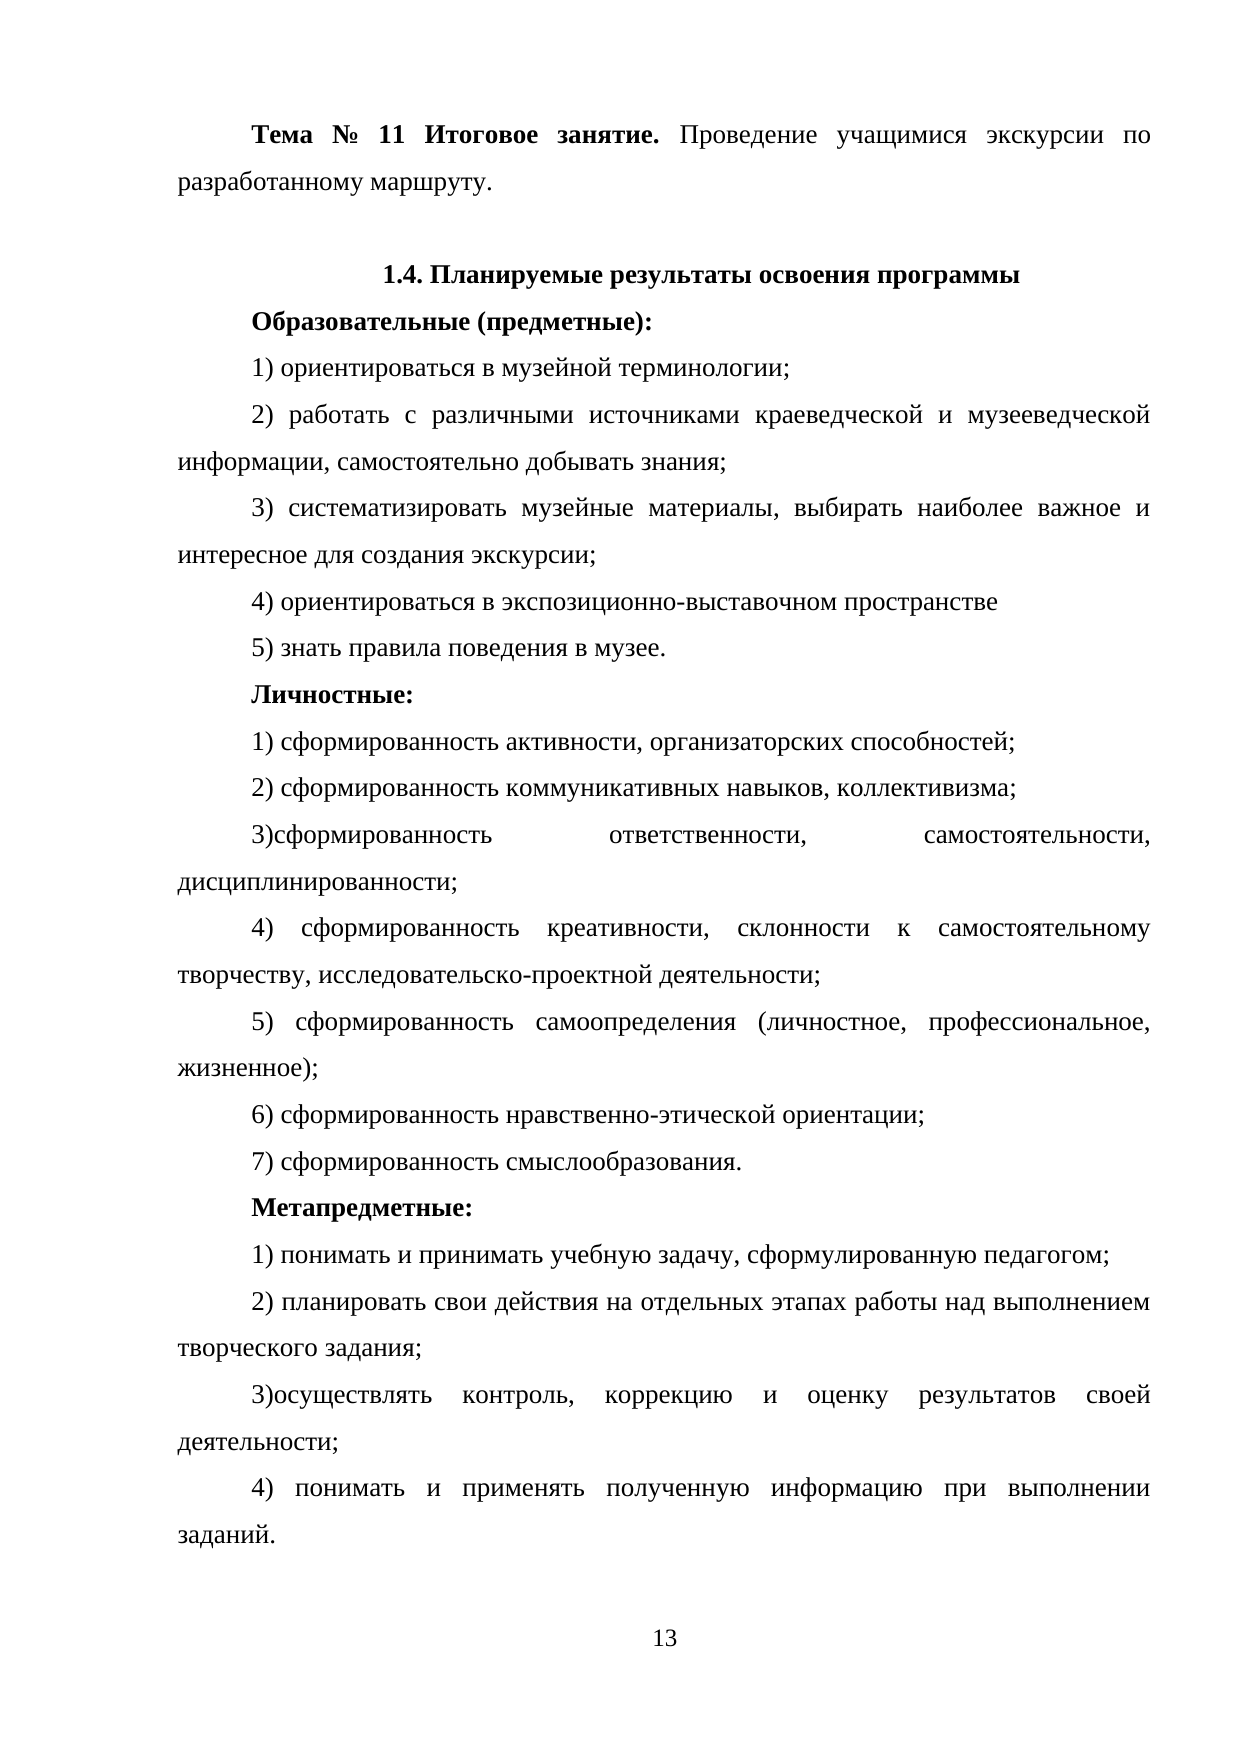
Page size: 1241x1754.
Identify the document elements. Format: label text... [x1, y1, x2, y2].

text 1) ориентироваться в музейной терминологии; [177, 351, 1152, 383]
text 2) работать с различными источниками краеведческой и музееведческой информации, самостоятельно добывать знания; [177, 398, 1152, 476]
text Метапредметные: [177, 1191, 1152, 1223]
text 4) понимать и применять полученную информацию при выполнении заданий. [177, 1471, 1152, 1549]
text 3)сформированность ответственности, самостоятельности, дисциплинированности; [177, 818, 1152, 896]
text 4) сформированность креативности, склонности к самостоятельному творчеству, исследовательско-проектной деятельности; [177, 911, 1152, 989]
text Личностные: [177, 678, 1152, 709]
text Тема № 11 Итоговое занятие. Проведение учащимися экскурсии по разработанному маршруту. [177, 118, 1152, 196]
text 1) понимать и принимать учебную задачу, сформулированную педагогом; [177, 1238, 1152, 1269]
text 5) сформированность самоопределения (личностное, профессиональное, жизненное); [177, 1005, 1152, 1083]
text Образовательные (предметные): [177, 305, 1152, 336]
list 3) систематизировать музейные материалы, выбирать наиболее важное и интересное для создания экскурсии; [177, 491, 1152, 569]
text 2) сформированность коммуникативных навыков, коллективизма; [177, 771, 1152, 803]
list 5) знать правила поведения в музее. [177, 631, 1152, 663]
text 3)осуществлять контроль, коррекцию и оценку результатов своей деятельности; [177, 1378, 1152, 1456]
text 6) сформированность нравственно-этической ориентации; [177, 1098, 1152, 1129]
text 2) планировать свои действия на отдельных этапах работы над выполнением творческого задания; [177, 1285, 1152, 1363]
text 4) ориентироваться в экспозиционно-выставочном пространстве [177, 585, 1152, 616]
text 7) сформированность смыслообразования. [177, 1145, 1152, 1176]
text 1.4. Планируемые результаты освоения программы [177, 258, 1152, 289]
text 1) сформированность активности, организаторских способностей; [177, 725, 1152, 756]
